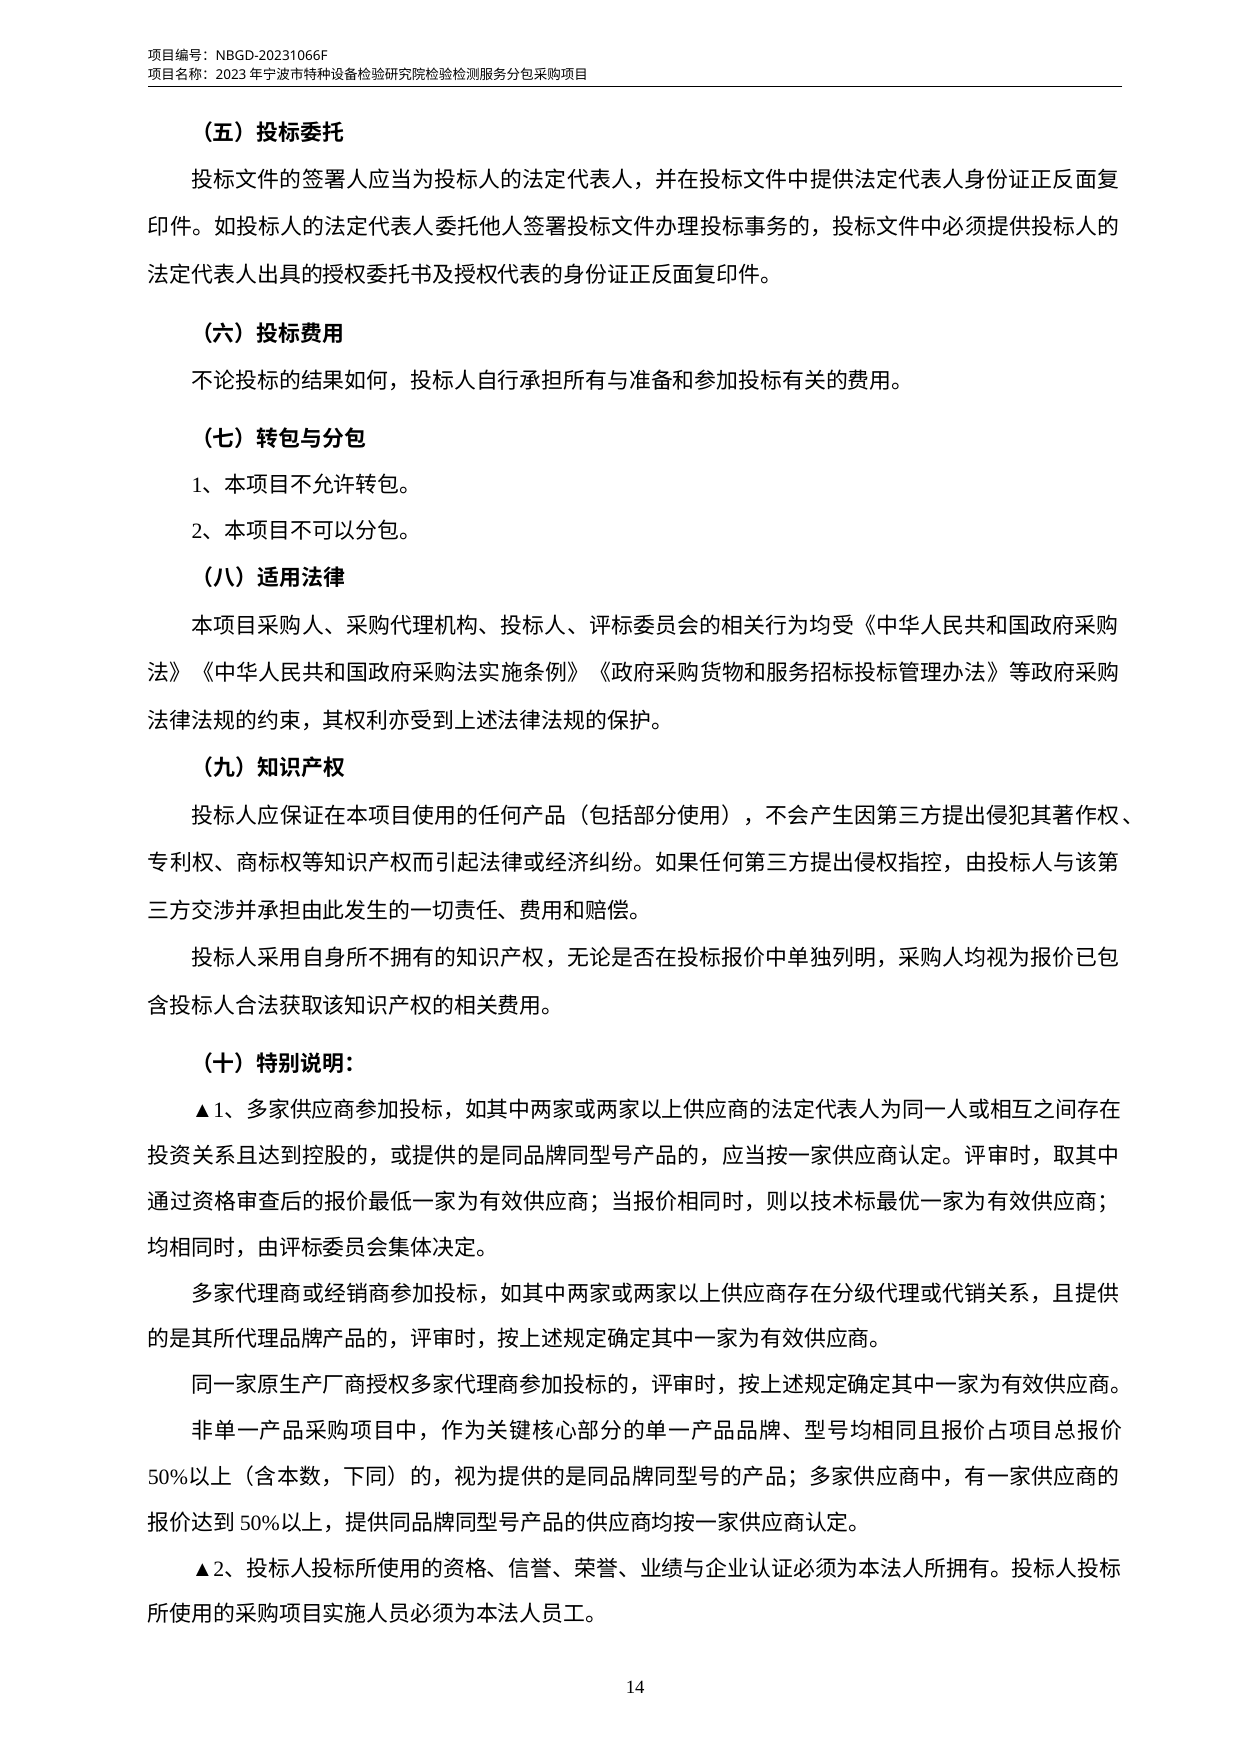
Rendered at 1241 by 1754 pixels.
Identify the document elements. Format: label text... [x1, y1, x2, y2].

text 同一家原生产厂商授权多家代理商参加投标的，评审时，按上述规定确定其中一家为有效供应商。 [148, 1356, 1122, 1402]
text 投标人采用自身所不拥有的知识产权，无论是否在投标报价中单独列明，采购人均视为报价已包含投标人合法获取该知识产权的相关费用。 [148, 940, 1122, 1019]
text （八）适用法律 [148, 560, 1122, 592]
text ▲2、投标人投标所使用的资格、信誉、荣誉、业绩与企业认证必须为本法人所拥有。投标人投标所使用的采购项目实施人员必须为本法人员工。 [148, 1539, 1122, 1631]
text 不论投标的结果如何，投标人自行承担所有与准备和参加投标有关的费用。 [148, 363, 1122, 394]
text （九）知识产权 [148, 750, 1122, 782]
text 投标文件的签署人应当为投标人的法定代表人，并在投标文件中提供法定代表人身份证正反面复印件。如投标人的法定代表人委托他人签署投标文件办理投标事务的，投标文件中必须提供投标人的法定代表人出具的授权委托书及授权代表的身份证正反面复印件。 [148, 162, 1122, 288]
text 2、本项目不可以分包。 [148, 502, 1122, 548]
text 非单一产品采购项目中，作为关键核心部分的单一产品品牌、型号均相同且报价占项目总报价50%以上（含本数，下同）的，视为提供的是同品牌同型号的产品；多家供应商中，有一家供应商的报价达到50%以上，提供同品牌同型号产品的供应商均按一家供应商认定。 [148, 1402, 1122, 1539]
text （五）投标委托 [148, 103, 1122, 149]
text （六）投标费用 [148, 304, 1122, 350]
text ▲1、多家供应商参加投标，如其中两家或两家以上供应商的法定代表人为同一人或相互之间存在投资关系且达到控股的，或提供的是同品牌同型号产品的，应当按一家供应商认定。评审时，取其中通过资格审查后的报价最低一家为有效供应商；当报价相同时，则以技术标最优一家为有效供应商；均相同时，由评标委员会集体决定。 [148, 1081, 1122, 1264]
text （七）转包与分包 [148, 410, 1122, 456]
text 多家代理商或经销商参加投标，如其中两家或两家以上供应商存在分级代理或代销关系，且提供的是其所代理品牌产品的，评审时，按上述规定确定其中一家为有效供应商。 [148, 1264, 1122, 1356]
text 投标人应保证在本项目使用的任何产品（包括部分使用），不会产生因第三方提出侵犯其著作权、专利权、商标权等知识产权而引起法律或经济纠纷。如果任何第三方提出侵权指控，由投标人与该第三方交涉并承担由此发生的一切责任、费用和赔偿。 [148, 798, 1122, 924]
text 1、本项目不允许转包。 [148, 456, 1122, 502]
text 本项目采购人、采购代理机构、投标人、评标委员会的相关行为均受《中华人民共和国政府采购法》《中华人民共和国政府采购法实施条例》《政府采购货物和服务招标投标管理办法》等政府采购法律法规的约束，其权利亦受到上述法律法规的保护。 [148, 608, 1122, 734]
text （十）特别说明： [148, 1035, 1122, 1081]
